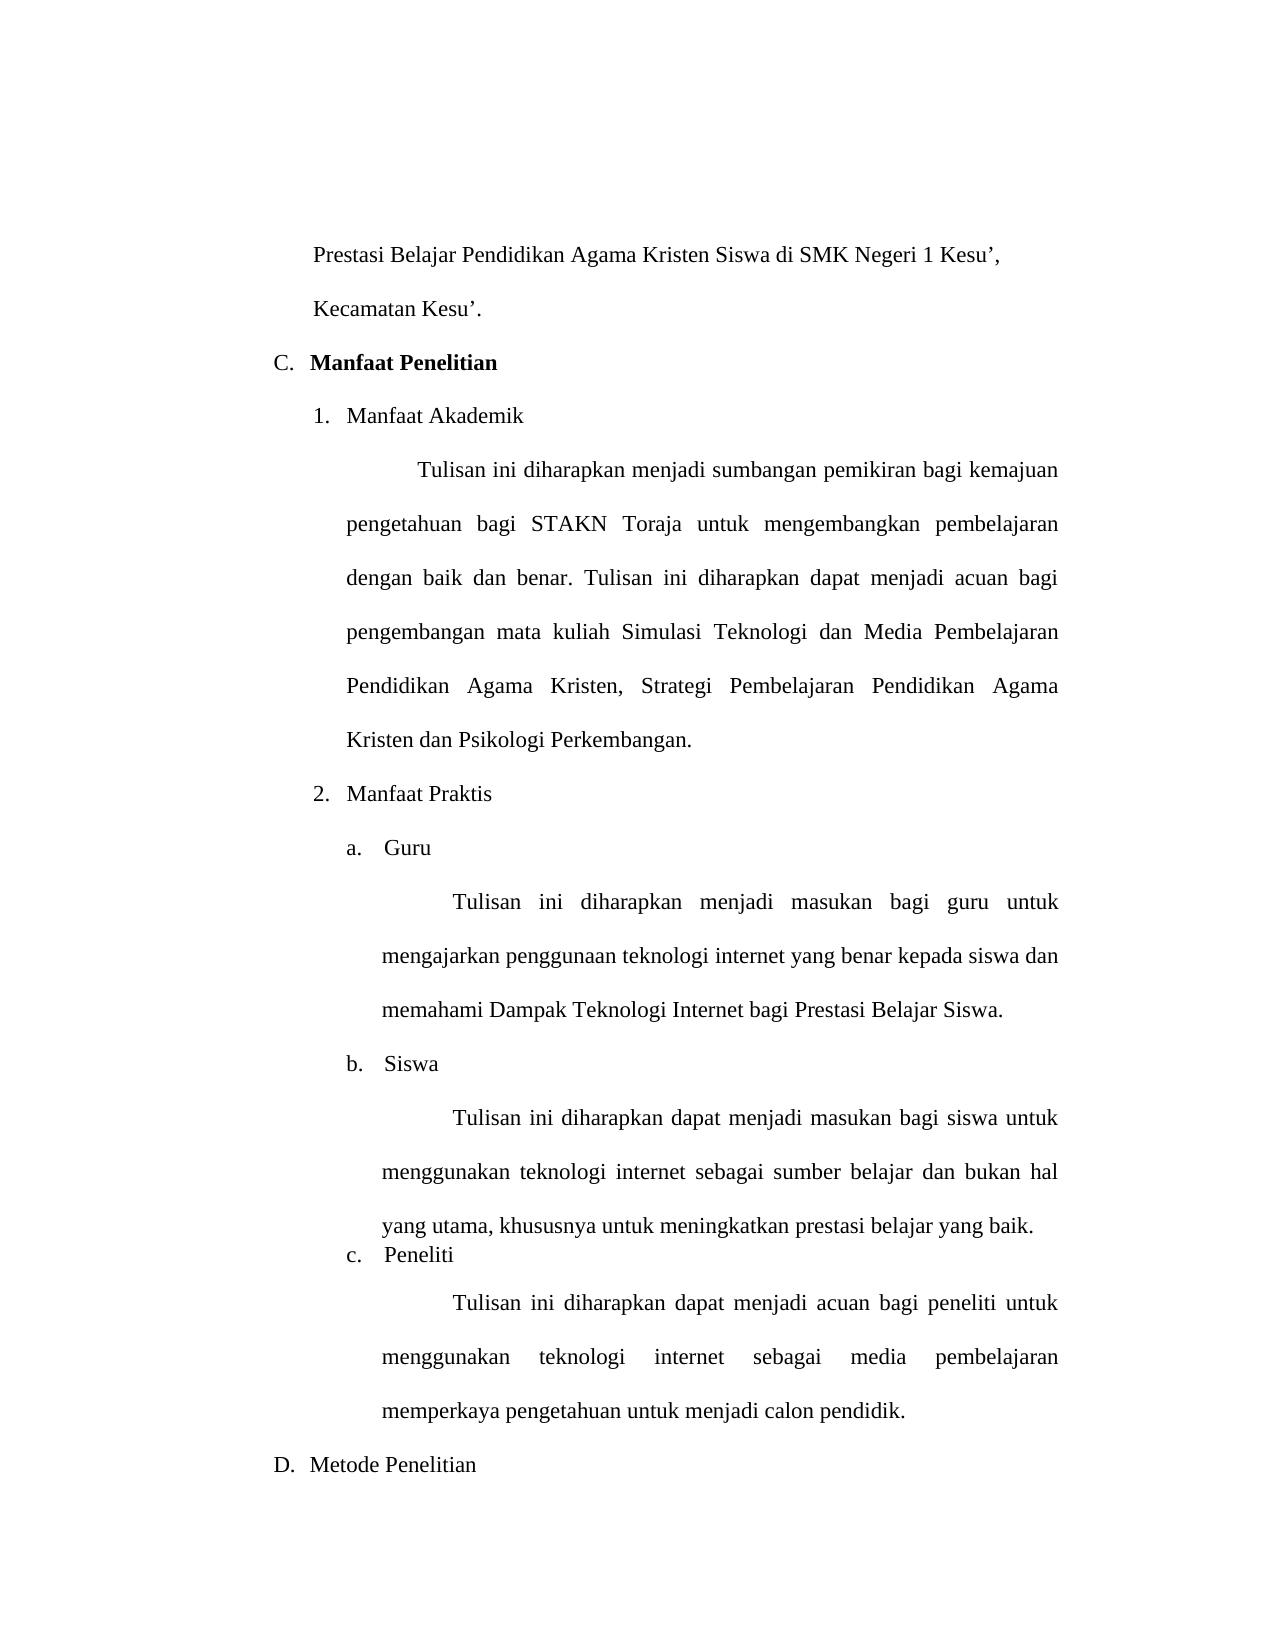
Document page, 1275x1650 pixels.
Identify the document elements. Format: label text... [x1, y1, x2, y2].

text Prestasi Belajar Pendidikan Agama Kristen Siswa di SMK Negeri 1 Kesu’, [313, 219, 1059, 273]
list Peneliti [346, 1244, 1059, 1267]
list Manfaat Akademik [313, 381, 1059, 435]
subtitle Manfaat Penelitian [273, 327, 1059, 381]
text Tulisan ini diharapkan menjadi sumbangan pemikiran bagi kemajuan pengetahuan bagi STAKN Toraja untuk mengembangkan pembelajaran dengan baik dan benar. Tulisan ini diharapkan dapat menjadi acuan bagi pengembangan mata kuliah Simulasi Teknologi dan Media Pembelajaran Pendidikan Agama Kristen, Strategi Pembelajaran Pendidikan Agama Kristen dan Psikologi Perkembangan. [346, 435, 1059, 758]
list Manfaat Praktis [313, 758, 1059, 812]
text Tulisan ini diharapkan menjadi masukan bagi guru untuk mengajarkan penggunaan teknologi internet yang benar kepada siswa dan memahami Dampak Teknologi Internet bagi Prestasi Belajar Siswa. [382, 866, 1059, 1028]
text Kecamatan Kesu’. [313, 273, 1059, 327]
list Guru [346, 812, 1059, 866]
list Metode Penelitian [273, 1429, 1059, 1483]
text Tulisan ini diharapkan dapat menjadi acuan bagi peneliti untuk menggunakan teknologi internet sebagai media pembelajaran memperkaya pengetahuan untuk menjadi calon pendidik. [382, 1267, 1059, 1429]
list Siswa [346, 1028, 1059, 1082]
text Tulisan ini diharapkan dapat menjadi masukan bagi siswa untuk menggunakan teknologi internet sebagai sumber belajar dan bukan hal yang utama, khususnya untuk meningkatkan prestasi belajar yang baik. [382, 1082, 1059, 1244]
